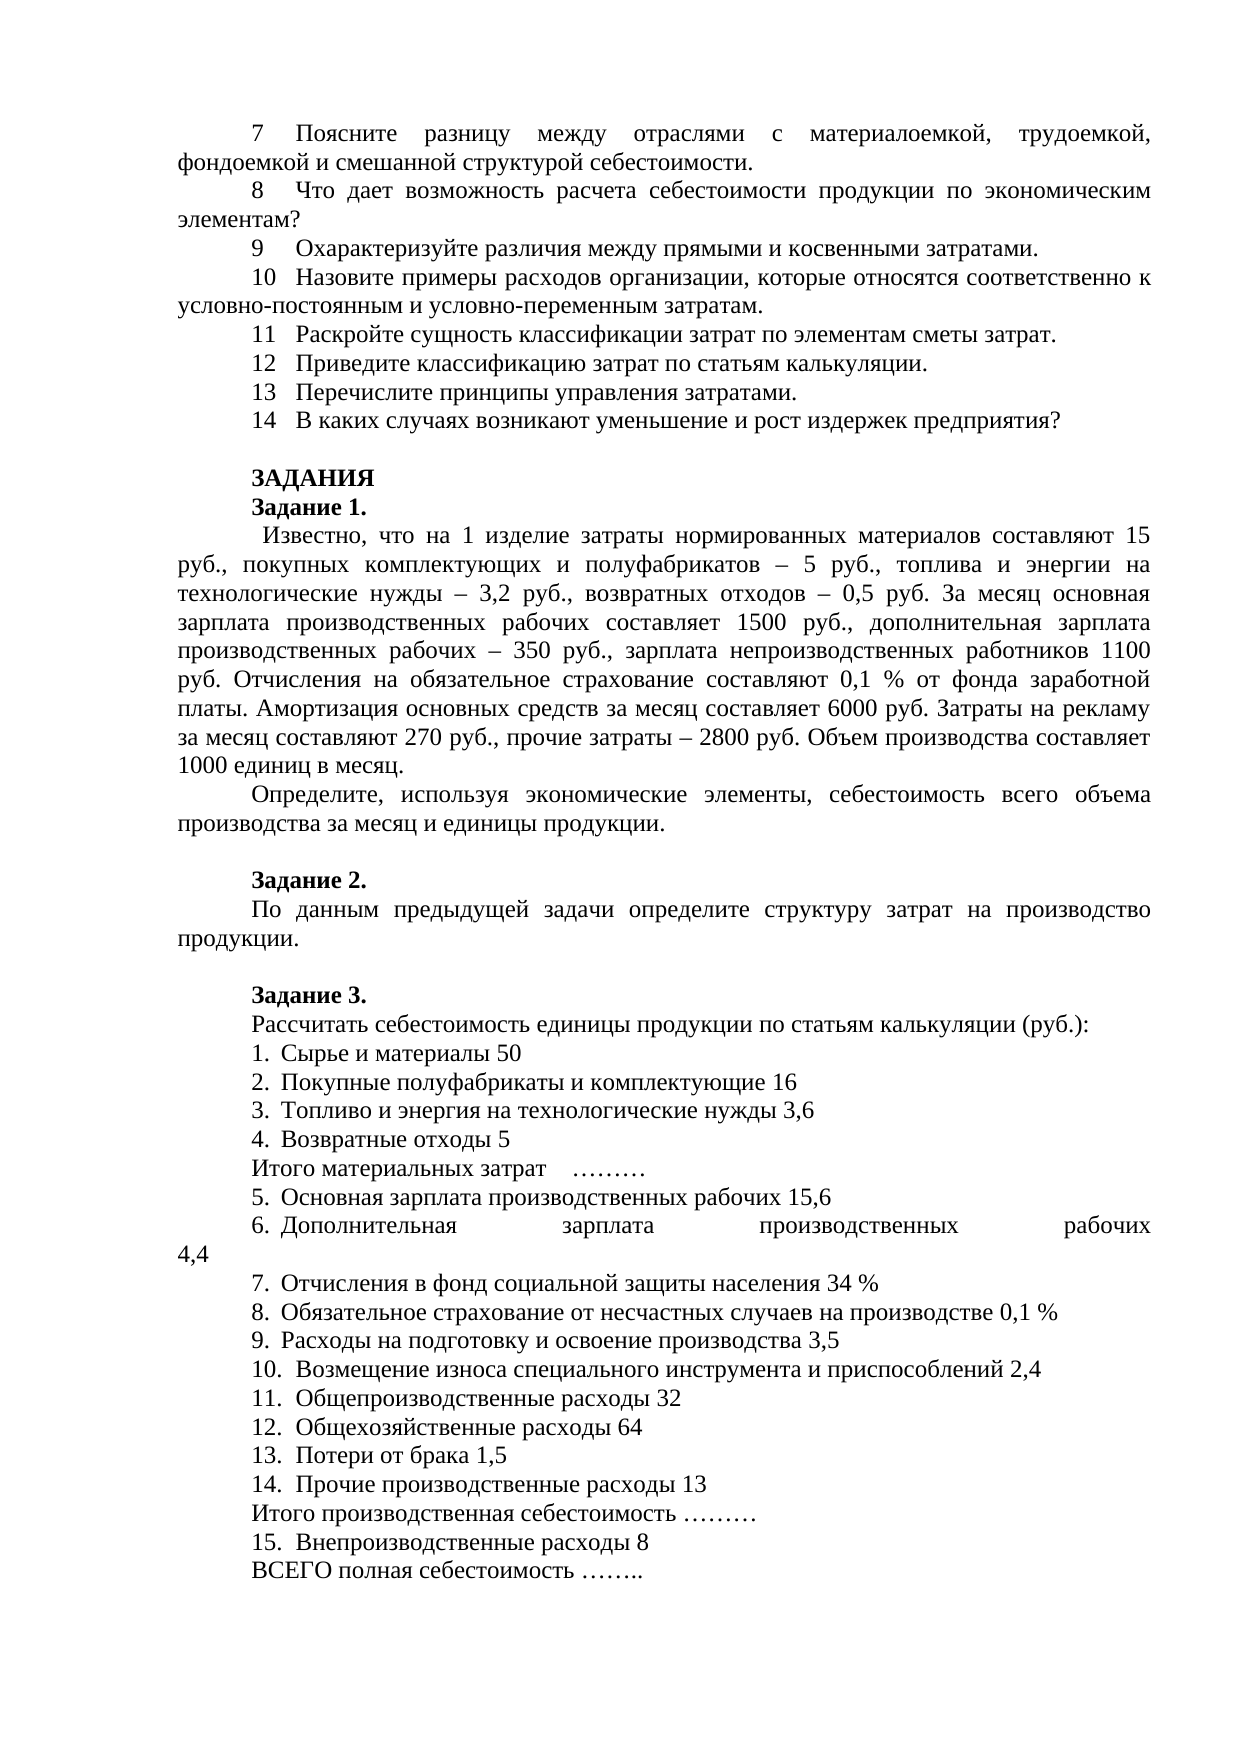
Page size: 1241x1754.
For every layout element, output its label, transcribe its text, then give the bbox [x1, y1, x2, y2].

list Что дает возможность расчета себестоимости продукции по экономическим элементам? [177, 176, 1152, 233]
text Задание 3. [177, 981, 1152, 1009]
list Общепроизводственные расходы 32 [177, 1383, 1152, 1412]
list Дополнительная зарплата производственных рабочих 4,4 [177, 1211, 1152, 1268]
text Определите, используя экономические элементы, себестоимость всего объема производства за месяц и единицы продукции. [177, 779, 1152, 837]
list Потери от брака 1,5 [177, 1441, 1152, 1469]
list Обязательное страхование от несчастных случаев на производстве 0,1 % [177, 1297, 1152, 1326]
list Охарактеризуйте различия между прямыми и косвенными затратами. [177, 233, 1152, 262]
list Прочие производственные расходы 13 [177, 1469, 1152, 1498]
list Сырье и материалы 50 [177, 1038, 1152, 1067]
list Назовите примеры расходов организации, которые относятся соответственно к условно-постоянным и условно-переменным затратам. [177, 262, 1152, 319]
list Приведите классификацию затрат по статьям калькуляции. [177, 348, 1152, 377]
list Топливо и энергия на технологические нужды 3,6 [177, 1096, 1152, 1124]
list Общехозяйственные расходы 64 [177, 1412, 1152, 1441]
text Итого материальных затрат ……… [177, 1153, 1152, 1182]
text Рассчитать себестоимость единицы продукции по статьям калькуляции (руб.): [177, 1009, 1152, 1038]
list Перечислите принципы управления затратами. [177, 377, 1152, 406]
list Покупные полуфабрикаты и комплектующие 16 [177, 1067, 1152, 1096]
list Возвратные отходы 5 [177, 1124, 1152, 1153]
text Задание 1. [177, 492, 1152, 521]
list Возмещение износа специального инструмента и приспособлений 2,4 [177, 1354, 1152, 1383]
text ВСЕГО полная себестоимость …….. [177, 1556, 1152, 1584]
list В каких случаях возникают уменьшение и рост издержек предприятия? [177, 406, 1152, 434]
text Задания [177, 463, 1152, 492]
list Основная зарплата производственных рабочих 15,6 [177, 1182, 1152, 1211]
text Известно, что на 1 изделие затраты нормированных материалов составляют 15 руб., покупных комплектующих и полуфабрикатов – 5 руб., топлива и энергии на технологические нужды – 3,2 руб., возвратных отходов – 0,5 руб. За месяц основная зарплата производственных рабочих составляет 1500 руб., дополнительная зарплата производственных рабочих – 350 руб., зарплата непроизводственных работников 1100 руб. Отчисления на обязательное страхование составляют 0,1 % от фонда заработной платы. Амортизация основных средств за месяц составляет 6000 руб. Затраты на рекламу за месяц составляют 270 руб., прочие затраты – 2800 руб. Объем производства составляет 1000 единиц в месяц. [177, 521, 1152, 779]
list Внепроизводственные расходы 8 [177, 1527, 1152, 1556]
list Поясните разницу между отраслями с материалоемкой, трудоемкой, фондоемкой и смешанной структурой себестоимости. [177, 118, 1152, 176]
text По данным предыдущей задачи определите структуру затрат на производство продукции. [177, 894, 1152, 952]
text Задание 2. [177, 866, 1152, 894]
list Раскройте сущность классификации затрат по элементам сметы затрат. [177, 319, 1152, 348]
list Отчисления в фонд социальной защиты населения 34 % [177, 1268, 1152, 1297]
list Расходы на подготовку и освоение производства 3,5 [177, 1326, 1152, 1354]
text Итого производственная себестоимость ……… [177, 1498, 1152, 1527]
